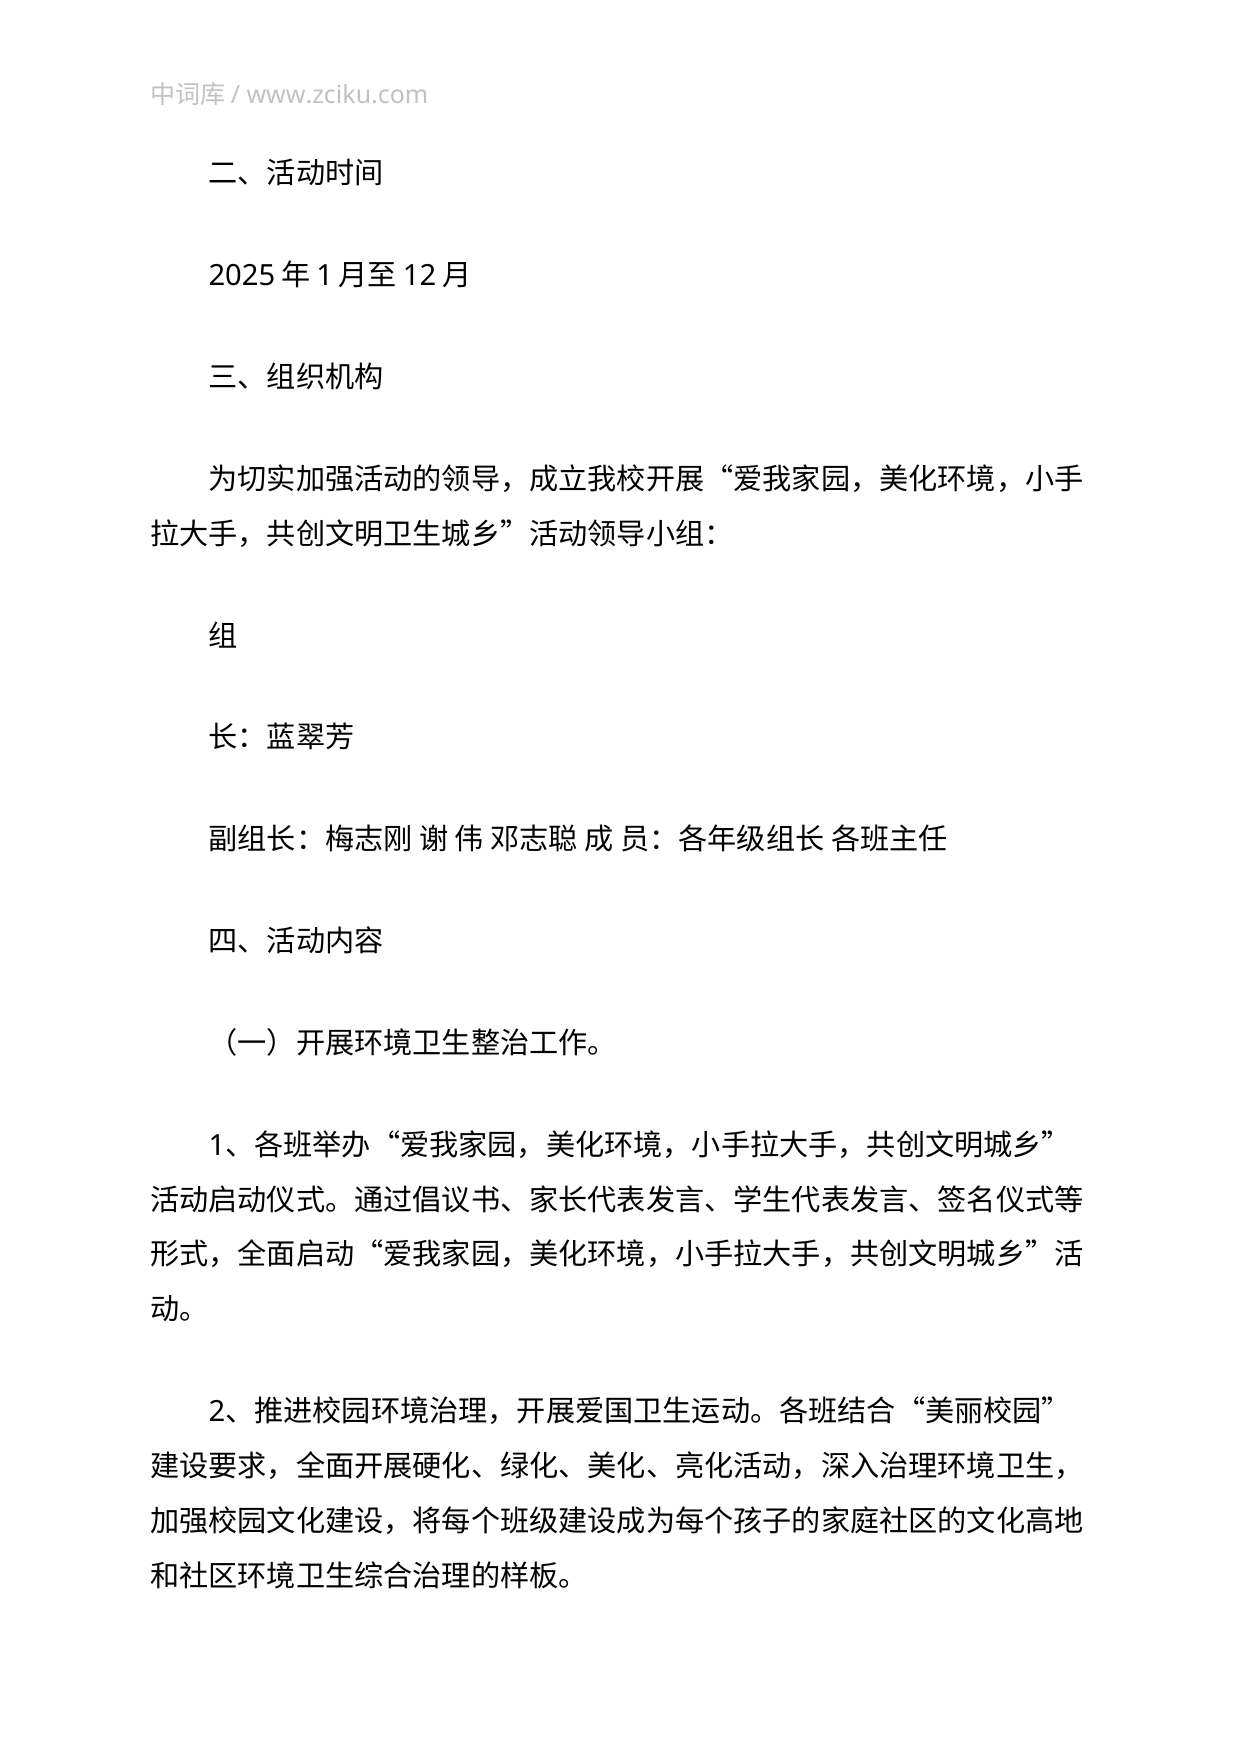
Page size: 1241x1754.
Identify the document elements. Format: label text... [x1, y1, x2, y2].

text 长：蓝翠芳 [150, 714, 1090, 756]
text 为切实加强活动的领导，成立我校开展“爱我家园，美化环境，小手拉大手，共创文明卫生城乡”活动领导小组： [150, 456, 1090, 553]
text 组 [150, 612, 1090, 654]
text 副组长：梅志刚 谢 伟 邓志聪 成 员：各年级组长 各班主任 [150, 816, 1090, 858]
text 2025年1月至12月 [150, 252, 1090, 294]
text 三、组织机构 [150, 354, 1090, 396]
text 1、各班举办“爱我家园，美化环境，小手拉大手，共创文明城乡”活动启动仪式。通过倡议书、家长代表发言、学生代表发言、签名仪式等形式，全面启动“爱我家园，美化环境，小手拉大手，共创文明城乡”活动。 [150, 1121, 1090, 1328]
text 2、推进校园环境治理，开展爱国卫生运动。各班结合“美丽校园”建设要求，全面开展硬化、绿化、美化、亮化活动，深入治理环境卫生，加强校园文化建设，将每个班级建设成为每个孩子的家庭社区的文化高地和社区环境卫生综合治理的样板。 [150, 1388, 1090, 1595]
text （一）开展环境卫生整治工作。 [150, 1019, 1090, 1062]
text 四、活动内容 [150, 917, 1090, 960]
text 二、活动时间 [150, 150, 1090, 192]
